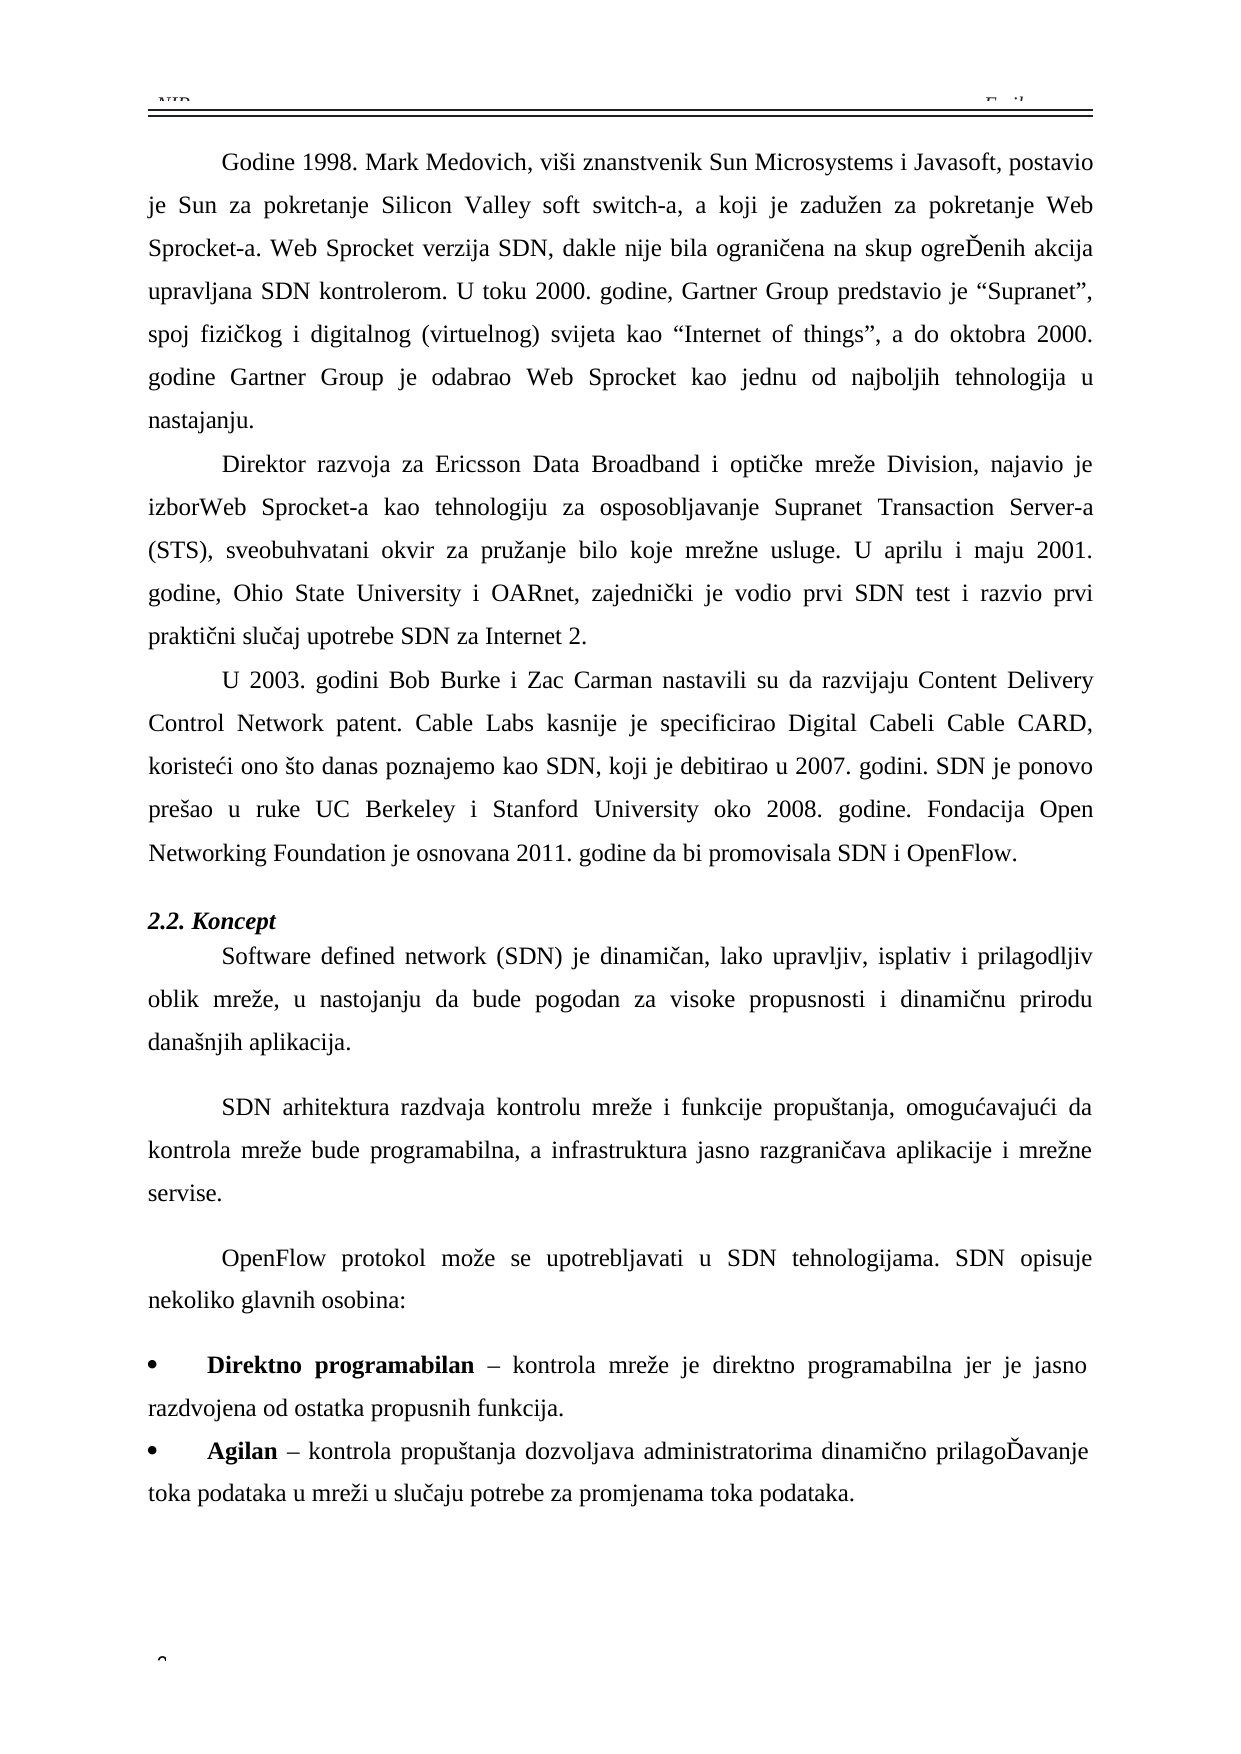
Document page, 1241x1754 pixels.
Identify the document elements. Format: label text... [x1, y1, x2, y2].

list Direktno programabilan – kontrola mreže je direktno programabilna jer je jasno [148, 1350, 1105, 1378]
subtitle Koncept [148, 906, 1105, 935]
text SDN arhitektura razdvaja kontrolu mreže i funkcije propuštanja, omogućavajući da kontrola mreže bude programabilna, a infrastruktura jasno razgraničava aplikacije i mrežne servise. [148, 1092, 1092, 1207]
text razdvojena od ostatka propusnih funkcija. [148, 1393, 1105, 1422]
text U 2003. godini Bob Burke i Zac Carman nastavili su da razvijaju Content Delivery Control Network patent. Cable Labs kasnije je specificirao Digital Cabeli Cable CARD, koristeći ono što danas poznajemo kao SDN, koji je debitirao u 2007. godini. SDN je ponovo prešao u ruke UC Berkeley i Stanford University oko 2008. godine. Fondacija Open Networking Foundation je osnovana 2011. godine da bi promovisala SDN i OpenFlow. [148, 665, 1094, 866]
text Software defined network (SDN) je dinamičan, lako upravljiv, isplativ i prilagodljiv oblik mreže, u nastojanju da bude pogodan za visoke propusnosti i dinamičnu prirodu današnjih aplikacija. [148, 941, 1093, 1056]
text Direktor razvoja za Ericsson Data Broadband i optičke mreže Division, najavio je izborWeb Sprocket-a kao tehnologiju za osposobljavanje Supranet Transaction Server-a (STS), sveobuhvatani okvir za pružanje bilo koje mrežne usluge. U aprilu i maju 2001. godine, Ohio State University i OARnet, zajednički je vodio prvi SDN test i razvio prvi praktični slučaj upotrebe SDN za Internet 2. [148, 449, 1093, 650]
text Godine 1998. Mark Medovich, viši znanstvenik Sun Microsystems i Javasoft, postavio je Sun za pokretanje Silicon Valley soft switch-a, a koji je zadužen za pokretanje Web Sprocket-a. Web Sprocket verzija SDN, dakle nije bila ograničena na skup ogreĎenih akcija upravljana SDN kontrolerom. U toku 2000. godine, Gartner Group predstavio je “Supranet”, spoj fizičkog i digitalnog (virtuelnog) svijeta kao “Internet of things”, a do oktobra 2000. godine Gartner Group je odabrao Web Sprocket kao jednu od najboljih tehnologija u nastajanju. [148, 147, 1093, 434]
text OpenFlow protokol može se upotrebljavati u SDN tehnologijama. SDN opisuje nekoliko glavnih osobina: [148, 1243, 1093, 1314]
list Agilan – kontrola propuštanja dozvoljava administratorima dinamično prilagoĎavanje toka podataka u mreži u slučaju potrebe za promjenama toka podataka. [148, 1436, 1092, 1507]
